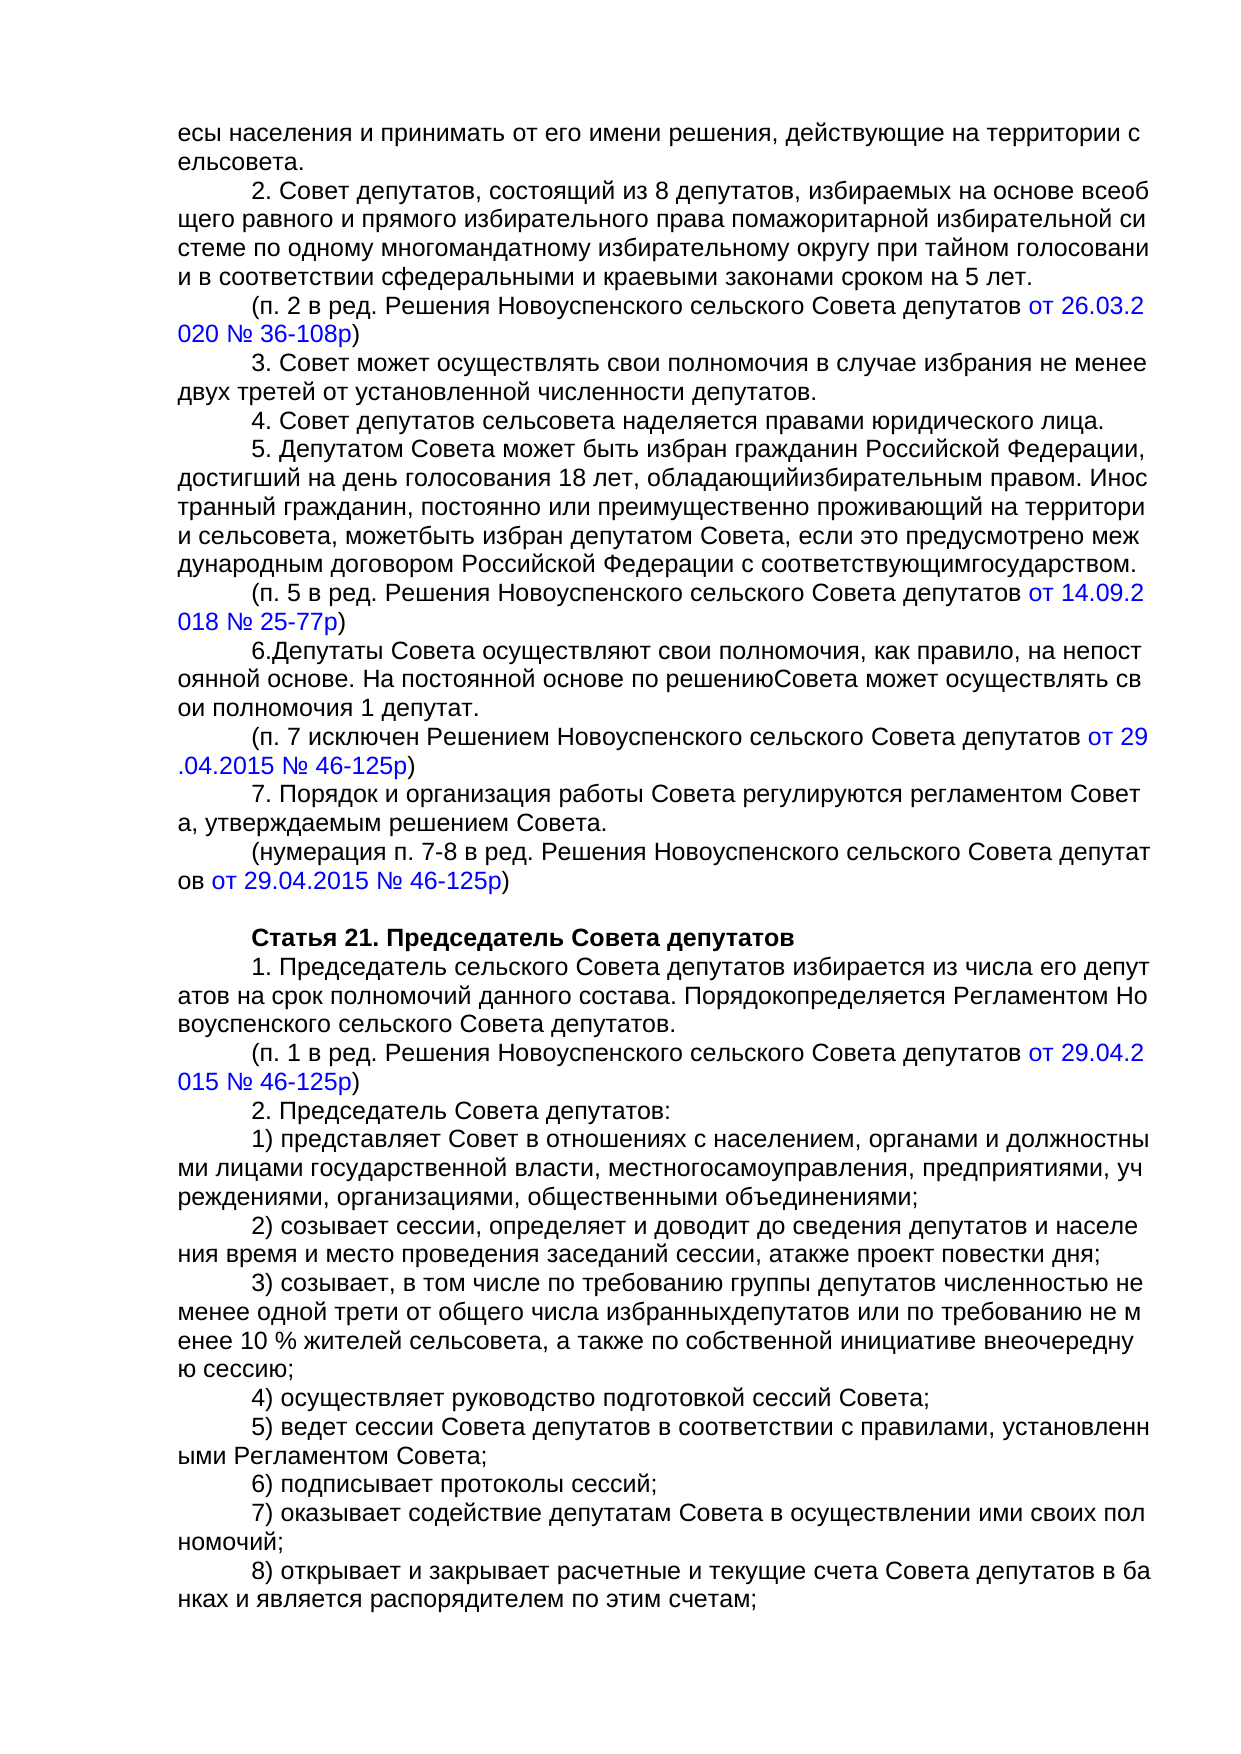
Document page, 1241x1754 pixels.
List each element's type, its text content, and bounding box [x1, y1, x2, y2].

text 7. Порядок и организация работы Совета регулируются регламентом Совета, утверждаемым решением Совета. [177, 779, 1152, 837]
text 2. Совет депутатов, состоящий из 8 депутатов, избираемых на основе всеобщего равного и прямого избирательного права помажоритарной избирательной системе по одному многомандатному избирательному округу при тайном голосовании в соответствии сфедеральными и краевыми законами сроком на 5 лет. [177, 176, 1152, 291]
text 6) подписывает протоколы сессий; [177, 1469, 1152, 1498]
text (п. 2 в ред. Решения Новоуспенского сельского Совета депутатов от 26.03.2020 № 36-108р) [177, 291, 1152, 348]
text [177, 118, 1152, 176]
text (п. 5 в ред. Решения Новоуспенского сельского Совета депутатов от 14.09.2018 № 25-77р) [177, 578, 1152, 636]
text 4. Совет депутатов сельсовета наделяется правами юридического лица. [177, 406, 1152, 434]
text (п. 7 исключен Решением Новоуспенского сельского Совета депутатов от 29.04.2015 № 46-125р) [177, 722, 1152, 779]
text 4) осуществляет руководство подготовкой сессий Совета; [177, 1383, 1152, 1412]
text 7) оказывает содействие депутатам Совета в осуществлении ими своих полномочий; [177, 1498, 1152, 1556]
text 2. Председатель Совета депутатов: [177, 1096, 1152, 1124]
text 1. Председатель сельского Совета депутатов избирается из числа его депутатов на срок полномочий данного состава. Порядокопределяется Регламентом Новоуспенского сельского Совета депутатов. [177, 952, 1152, 1038]
text (п. 1 в ред. Решения Новоуспенского сельского Совета депутатов от 29.04.2015 № 46-125р) [177, 1038, 1152, 1096]
text 6.Депутаты Совета осуществляют свои полномочия, как правило, на непостоянной основе. На постоянной основе по решениюСовета может осуществлять свои полномочия 1 депутат. [177, 636, 1152, 722]
text 2) созывает сессии, определяет и доводит до сведения депутатов и населения время и место проведения заседаний сессии, атакже проект повестки дня; [177, 1211, 1152, 1268]
text 5. Депутатом Совета может быть избран гражданин Российской Федерации, достигший на день голосования 18 лет, обладающийизбирательным правом. Иностранный гражданин, постоянно или преимущественно проживающий на территории сельсовета, можетбыть избран депутатом Совета, если это предусмотрено международным договором Российской Федерации с соответствующимгосударством. [177, 434, 1152, 578]
text 3) созывает, в том числе по требованию группы депутатов численностью не менее одной трети от общего числа избранныхдепутатов или по требованию не менее 10 % жителей сельсовета, а также по собственной инициативе внеочередную сессию; [177, 1268, 1152, 1383]
text 8) открывает и закрывает расчетные и текущие счета Совета депутатов в банках и является распорядителем по этим счетам; [177, 1556, 1152, 1613]
text 5) ведет сессии Совета депутатов в соответствии с правилами, установленными Регламентом Совета; [177, 1412, 1152, 1469]
text 3. Совет может осуществлять свои полномочия в случае избрания не менее двух третей от установленной численности депутатов. [177, 348, 1152, 406]
text Статья 21. Председатель Совета депутатов [177, 923, 1152, 952]
text (нумерация п. 7-8 в ред. Решения Новоуспенского сельского Совета депутатов от 29.04.2015 № 46-125р) [177, 837, 1152, 894]
text 1) представляет Совет в отношениях с населением, органами и должностными лицами государственной власти, местногосамоуправления, предприятиями, учреждениями, организациями, общественными объединениями; [177, 1124, 1152, 1211]
